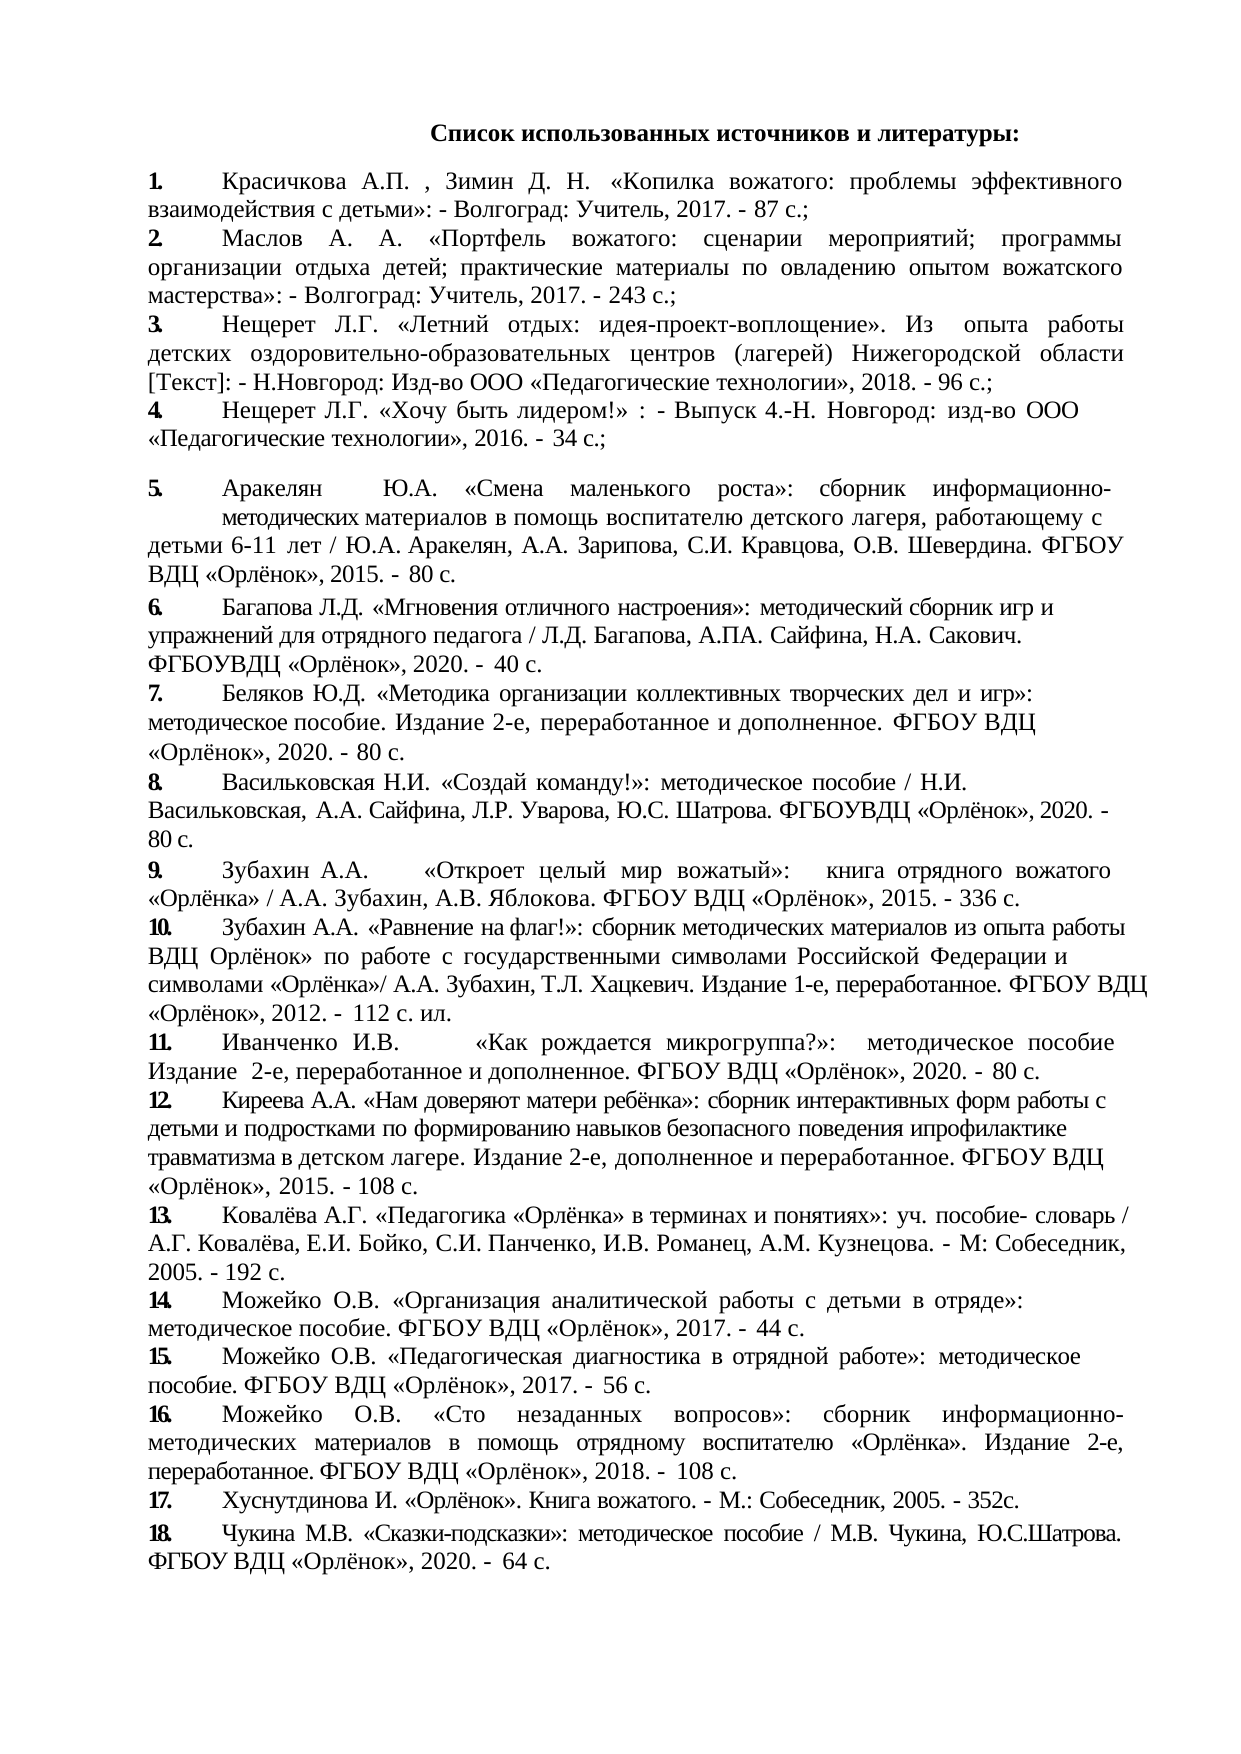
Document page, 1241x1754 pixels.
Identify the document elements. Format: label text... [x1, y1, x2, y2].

list Васильковская Н.И. «Создай команду!»: методическое пособие / Н.И. Васильковская, А.А. Сайфина, Л.Р. Уварова, Ю.С. Шатрова. ФГБОУВДЦ «Орлёнок», 2020. - 80 с. [148, 767, 1136, 853]
text Список использованных источников и литературы: [430, 118, 1152, 147]
text «Педагогические технологии», 2016. - 34 с.; [148, 424, 1152, 452]
list Красичкова А.П. , Зимин Д. Н. «Копилка вожатого: проблемы эффективного взаимодействия с детьми»: - Волгоград: Учитель, 2017. - 87 с.; [148, 167, 1123, 223]
list Иванченко И.В. «Как рождается микрогруппа?»: методическое пособие Издание 2-е, переработанное и дополненное. ФГБОУ ВДЦ «Орлёнок», 2020. - 80 с. [148, 1027, 1139, 1085]
list Беляков Ю.Д. «Методика организации коллективных творческих дел и игр»: методическое пособие. Издание 2-е, переработанное и дополненное. ФГБОУ ВДЦ «Орлёнок», 2020. - 80 с. [148, 678, 1140, 766]
list Можейко О.В. «Педагогическая диагностика в отрядной работе»: методическое пособие. ФГБОУ ВДЦ «Орлёнок», 2017. - 56 с. [148, 1342, 1120, 1399]
list Хуснутдинова И. «Орлёнок». Книга вожатого. - М.: Собеседник, 2005. - 352с. [148, 1485, 1152, 1514]
list Можейко О.В. «Организация аналитической работы с детьми в отряде»: методическое пособие. ФГБОУ ВДЦ «Орлёнок», 2017. - 44 с. [148, 1286, 1123, 1342]
list Чукина М.В. «Сказки-подсказки»: методическое пособие / М.В. Чукина, Ю.С.Шатрова. ФГБОУ ВДЦ «Орлёнок», 2020. - 64 с. [148, 1519, 1123, 1574]
list Можейко О.В. «Сто незаданных вопросов»: сборник информационно- методических материалов в помощь отрядному воспитателю «Орлёнка». Издание 2-е, переработанное. ФГБОУ ВДЦ «Орлёнок», 2018. - 108 с. [148, 1399, 1124, 1485]
list Маслов А. А. «Портфель вожатого: сценарии мероприятий; программы организации отдыха детей; практические материалы по овладению опытом вожатского мастерства»: - Волгоград: Учитель, 2017. - 243 с.; [148, 223, 1123, 309]
list Зубахин А.А. «Откроет целый мир вожатый»: книга отрядного вожатого «Орлёнка» / А.А. Зубахин, А.В. Яблокова. ФГБОУ ВДЦ «Орлёнок», 2015. - 336 с. [148, 855, 1122, 912]
list Нещерет Л.Г. «Хочу быть лидером!» : - Выпуск 4.-Н. Новгород: изд-во ООО [148, 396, 1152, 424]
list Аракелян Ю.А. «Смена маленького роста»: сборник информационно- методических материалов в помощь воспитателю детского лагеря, работающему с детьми 6-11 лет / Ю.А. Аракелян, А.А. Зарипова, С.И. Кравцова, О.В. Шевердина. ФГБОУ ВДЦ «Орлёнок», 2015. - 80 с. [148, 473, 1139, 588]
list Киреева А.А. «Нам доверяют матери ребёнка»: сборник интерактивных форм работы с детьми и подростками по формированию навыков безопасного поведения ипрофилактике травматизма в детском лагере. Издание 2-е, дополненное и переработанное. ФГБОУ ВДЦ «Орлёнок», 2015. - 108 с. [148, 1085, 1142, 1200]
list Нещерет Л.Г. «Летний отдых: идея-проект-воплощение». Из опыта работы детских оздоровительно-образовательных центров (лагерей) Нижегородской области [Текст]: - Н.Новгород: Изд-во ООО «Педагогические технологии», 2018. - 96 с.; [148, 309, 1124, 396]
list Багапова Л.Д. «Мгновения отличного настроения»: методический сборник игр и упражнений для отрядного педагога / Л.Д. Багапова, А.ПА. Сайфина, Н.А. Сакович. ФГБОУВДЦ «Орлёнок», 2020. - 40 с. [148, 592, 1141, 678]
list Зубахин А.А. «Равнение на флаг!»: сборник методических материалов из опыта работы ВДЦ Орлёнок» по работе с государственными символами Российской Федерации и символами «Орлёнка»/ А.А. Зубахин, Т.Л. Хацкевич. Издание 1-е, переработанное. ФГБОУ ВДЦ «Орлёнок», 2012. - 112 с. ил. [148, 912, 1152, 1027]
list Ковалёва А.Г. «Педагогика «Орлёнка» в терминах и понятиях»: уч. пособие- словарь / А.Г. Ковалёва, Е.И. Бойко, С.И. Панченко, И.В. Романец, А.М. Кузнецова. - М: Собеседник, 2005. - 192 с. [148, 1200, 1139, 1286]
